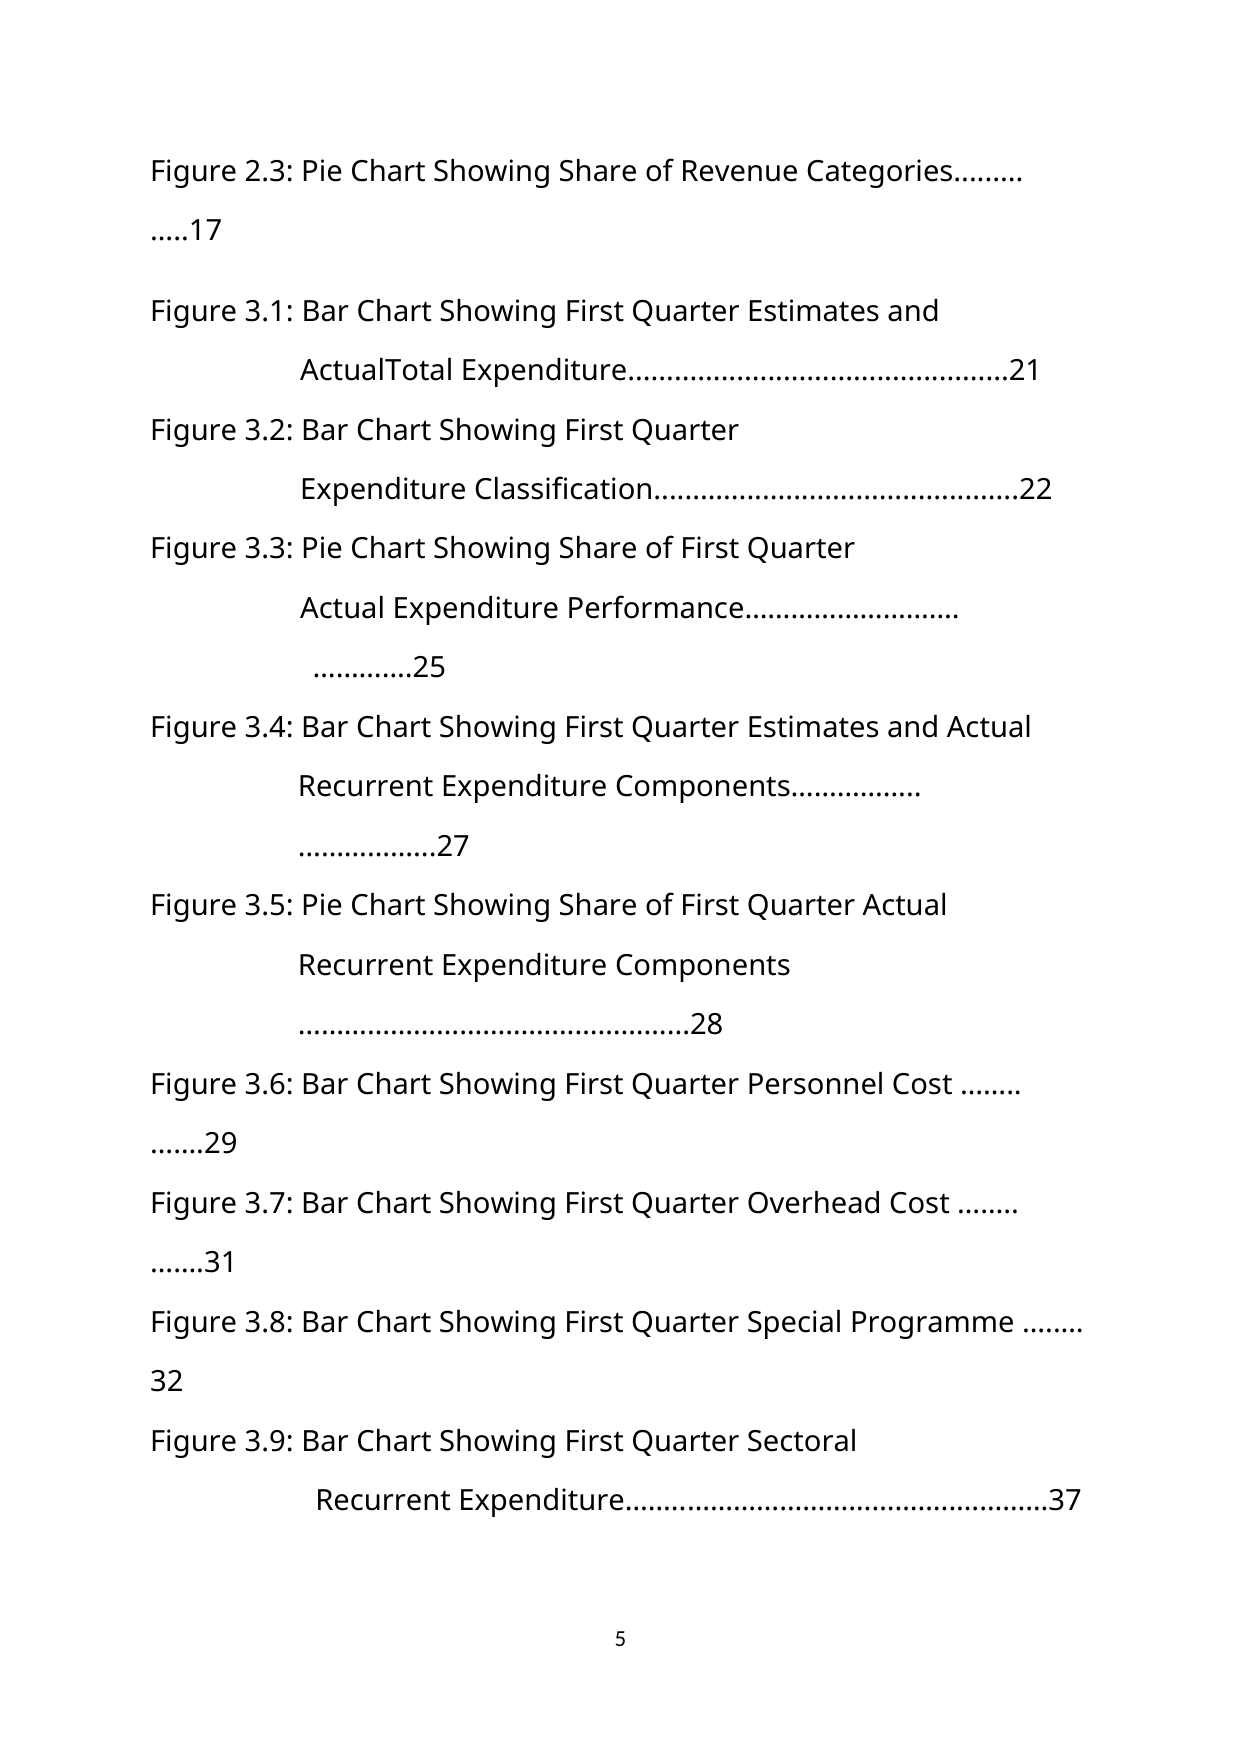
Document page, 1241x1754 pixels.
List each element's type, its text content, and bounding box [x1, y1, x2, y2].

text Figure 3.5: Pie Chart Showing Share of First Quarter Actual Recurrent Expenditure Components …………………………………………...28 [150, 884, 1090, 1043]
text Actual Expenditure Performance……………………….………….25 [300, 587, 1090, 686]
text Figure 3.8: Bar Chart Showing First Quarter Special Programme …..…32 [150, 1301, 1090, 1400]
text ActualTotal Expenditure.................................................21 [300, 349, 1090, 389]
text Figure 2.3: Pie Chart Showing Share of Revenue Categories.........…..17 [150, 150, 1090, 249]
text Figure 3.7: Bar Chart Showing First Quarter Overhead Cost ……..…….31 [150, 1182, 1090, 1281]
text Figure 3.2: Bar Chart Showing First Quarter [150, 409, 1090, 448]
text Figure 3.6: Bar Chart Showing First Quarter Personnel Cost ……..…….29 [150, 1063, 1090, 1162]
text Figure 3.1: Bar Chart Showing First Quarter Estimates and [150, 290, 1090, 329]
text Figure 3.3: Pie Chart Showing Share of First Quarter [150, 528, 1090, 567]
text Figure 3.4: Bar Chart Showing First Quarter Estimates and Actual Recurrent Expenditure Components……………..……………...27 [150, 706, 1090, 865]
text Recurrent Expenditure……..……………………………..…………37 [300, 1479, 1090, 1519]
text Figure 3.9: Bar Chart Showing First Quarter Sectoral [150, 1420, 1090, 1459]
text Expenditure Classification......…......................................22 [300, 468, 1090, 508]
